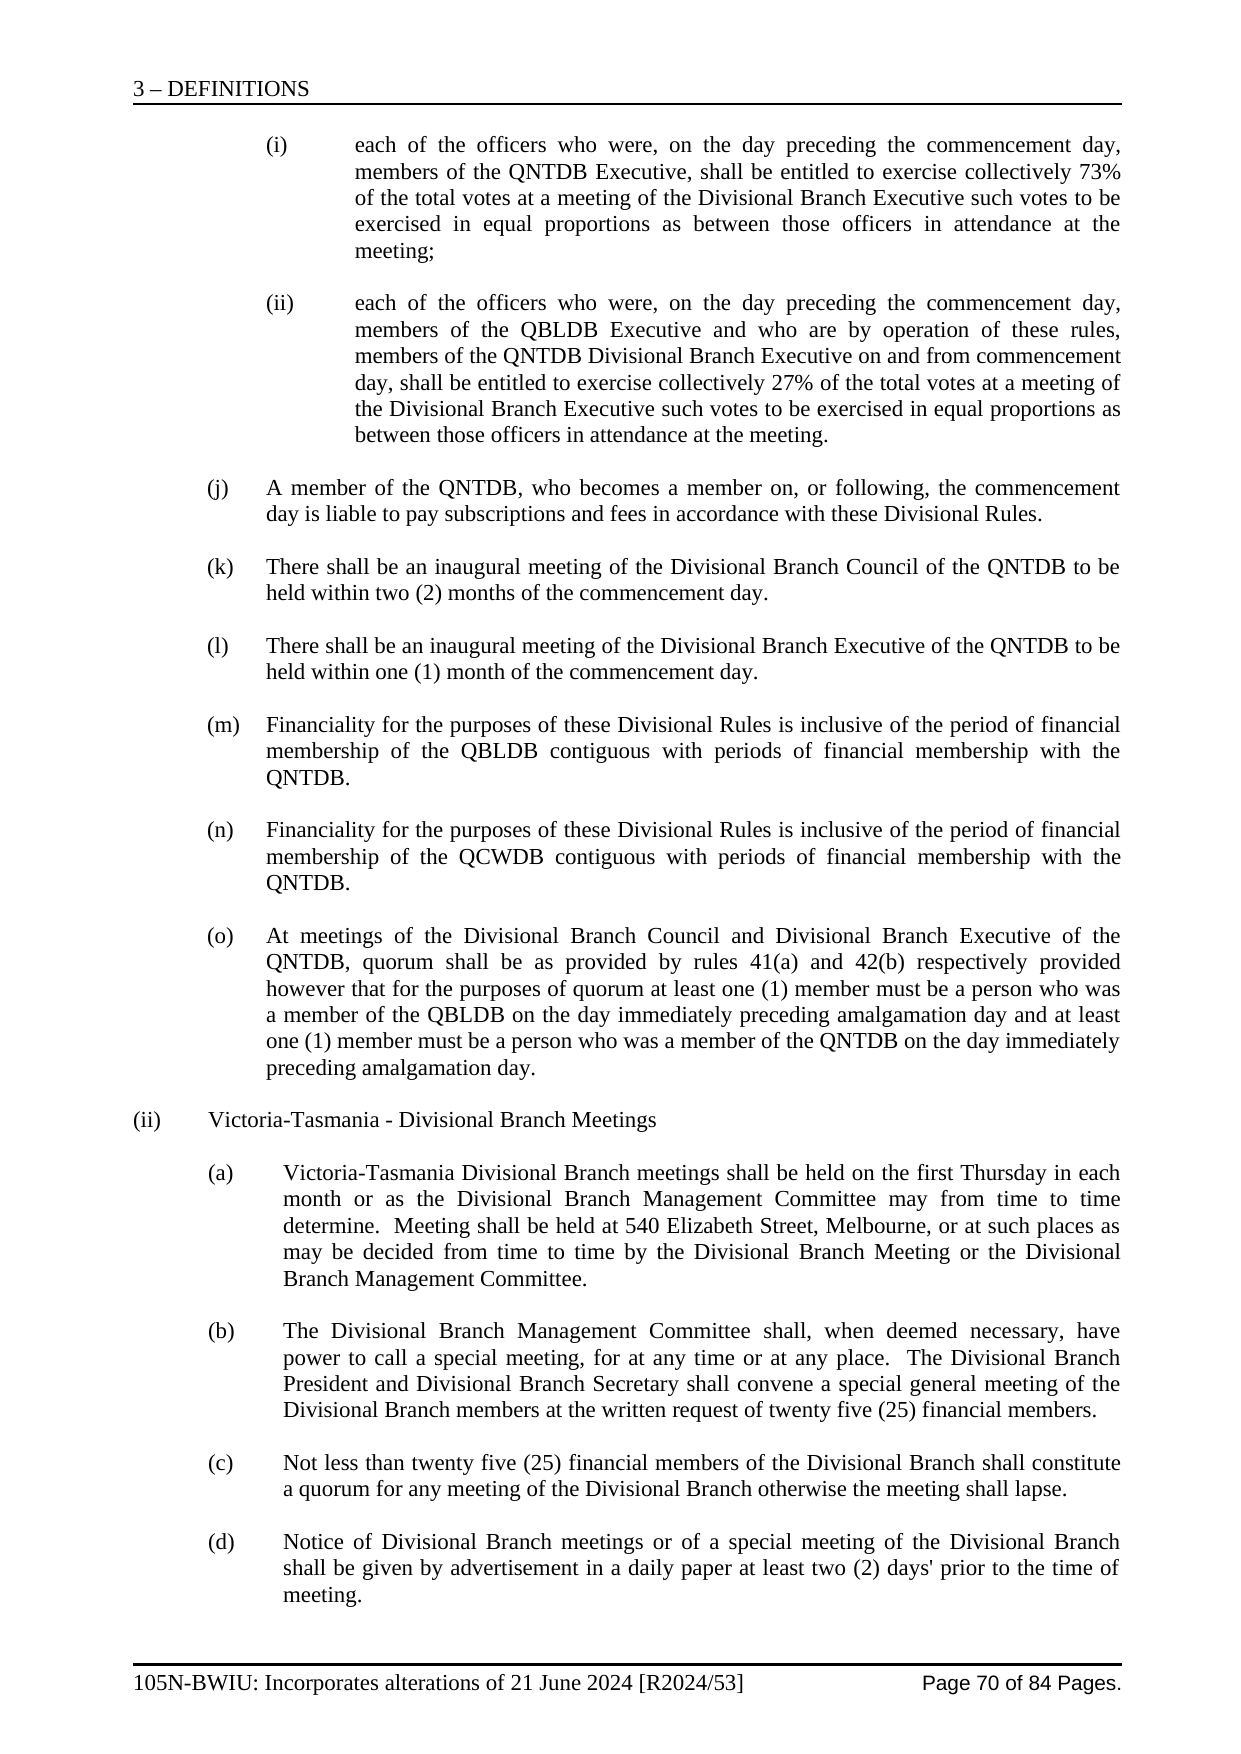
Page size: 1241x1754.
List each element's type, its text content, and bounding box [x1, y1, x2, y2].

text (m) Financiality for the purposes of these Divisional Rules is inclusive of the period of financial membership of the QBLDB contiguous with periods of financial membership with the QNTDB. [133, 711, 1122, 790]
text (i) each of the officers who were, on the day preceding the commencement day, members of the QNTDB Executive, shall be entitled to exercise collectively 73% of the total votes at a meeting of the Divisional Branch Executive such votes to be exercised in equal proportions as between those officers in attendance at the meeting; [133, 131, 1122, 263]
text (ii) Victoria-Tasmania - Divisional Branch Meetings [133, 1106, 1122, 1133]
text (l) There shall be an inaugural meeting of the Divisional Branch Executive of the QNTDB to be held within one (1) month of the commencement day. [133, 632, 1122, 685]
text (b) The Divisional Branch Management Committee shall, when deemed necessary, have power to call a special meeting, for at any time or at any place. The Divisional Branch President and Divisional Branch Secretary shall convene a special general meeting of the Divisional Branch members at the written request of twenty five (25) financial members. [133, 1317, 1122, 1423]
text (n) Financiality for the purposes of these Divisional Rules is inclusive of the period of financial membership of the QCWDB contiguous with periods of financial membership with the QNTDB. [133, 817, 1122, 896]
text (j) A member of the QNTDB, who becomes a member on, or following, the commencement day is liable to pay subscriptions and fees in accordance with these Divisional Rules. [133, 474, 1122, 527]
text (d) Notice of Divisional Branch meetings or of a special meeting of the Divisional Branch shall be given by advertisement in a daily paper at least two (2) days' prior to the time of meeting. [133, 1528, 1122, 1607]
text (k) There shall be an inaugural meeting of the Divisional Branch Council of the QNTDB to be held within two (2) months of the commencement day. [133, 553, 1122, 606]
text (c) Not less than twenty five (25) financial members of the Divisional Branch shall constitute a quorum for any meeting of the Divisional Branch otherwise the meeting shall lapse. [133, 1449, 1122, 1502]
text (a) Victoria-Tasmania Divisional Branch meetings shall be held on the first Thursday in each month or as the Divisional Branch Management Committee may from time to time determine. Meeting shall be held at 540 Elizabeth Street, Melbourne, or at such places as may be decided from time to time by the Divisional Branch Meeting or the Divisional Branch Management Committee. [133, 1159, 1122, 1291]
text (o) At meetings of the Divisional Branch Council and Divisional Branch Executive of the QNTDB, quorum shall be as provided by rules 41(a) and 42(b) respectively provided however that for the purposes of quorum at least one (1) member must be a person who was a member of the QBLDB on the day immediately preceding amalgamation day and at least one (1) member must be a person who was a member of the QNTDB on the day immediately preceding amalgamation day. [133, 922, 1122, 1080]
text (ii) each of the officers who were, on the day preceding the commencement day, members of the QBLDB Executive and who are by operation of these rules, members of the QNTDB Divisional Branch Executive on and from commencement day, shall be entitled to exercise collectively 27% of the total votes at a meeting of the Divisional Branch Executive such votes to be exercised in equal proportions as between those officers in attendance at the meeting. [133, 289, 1122, 448]
